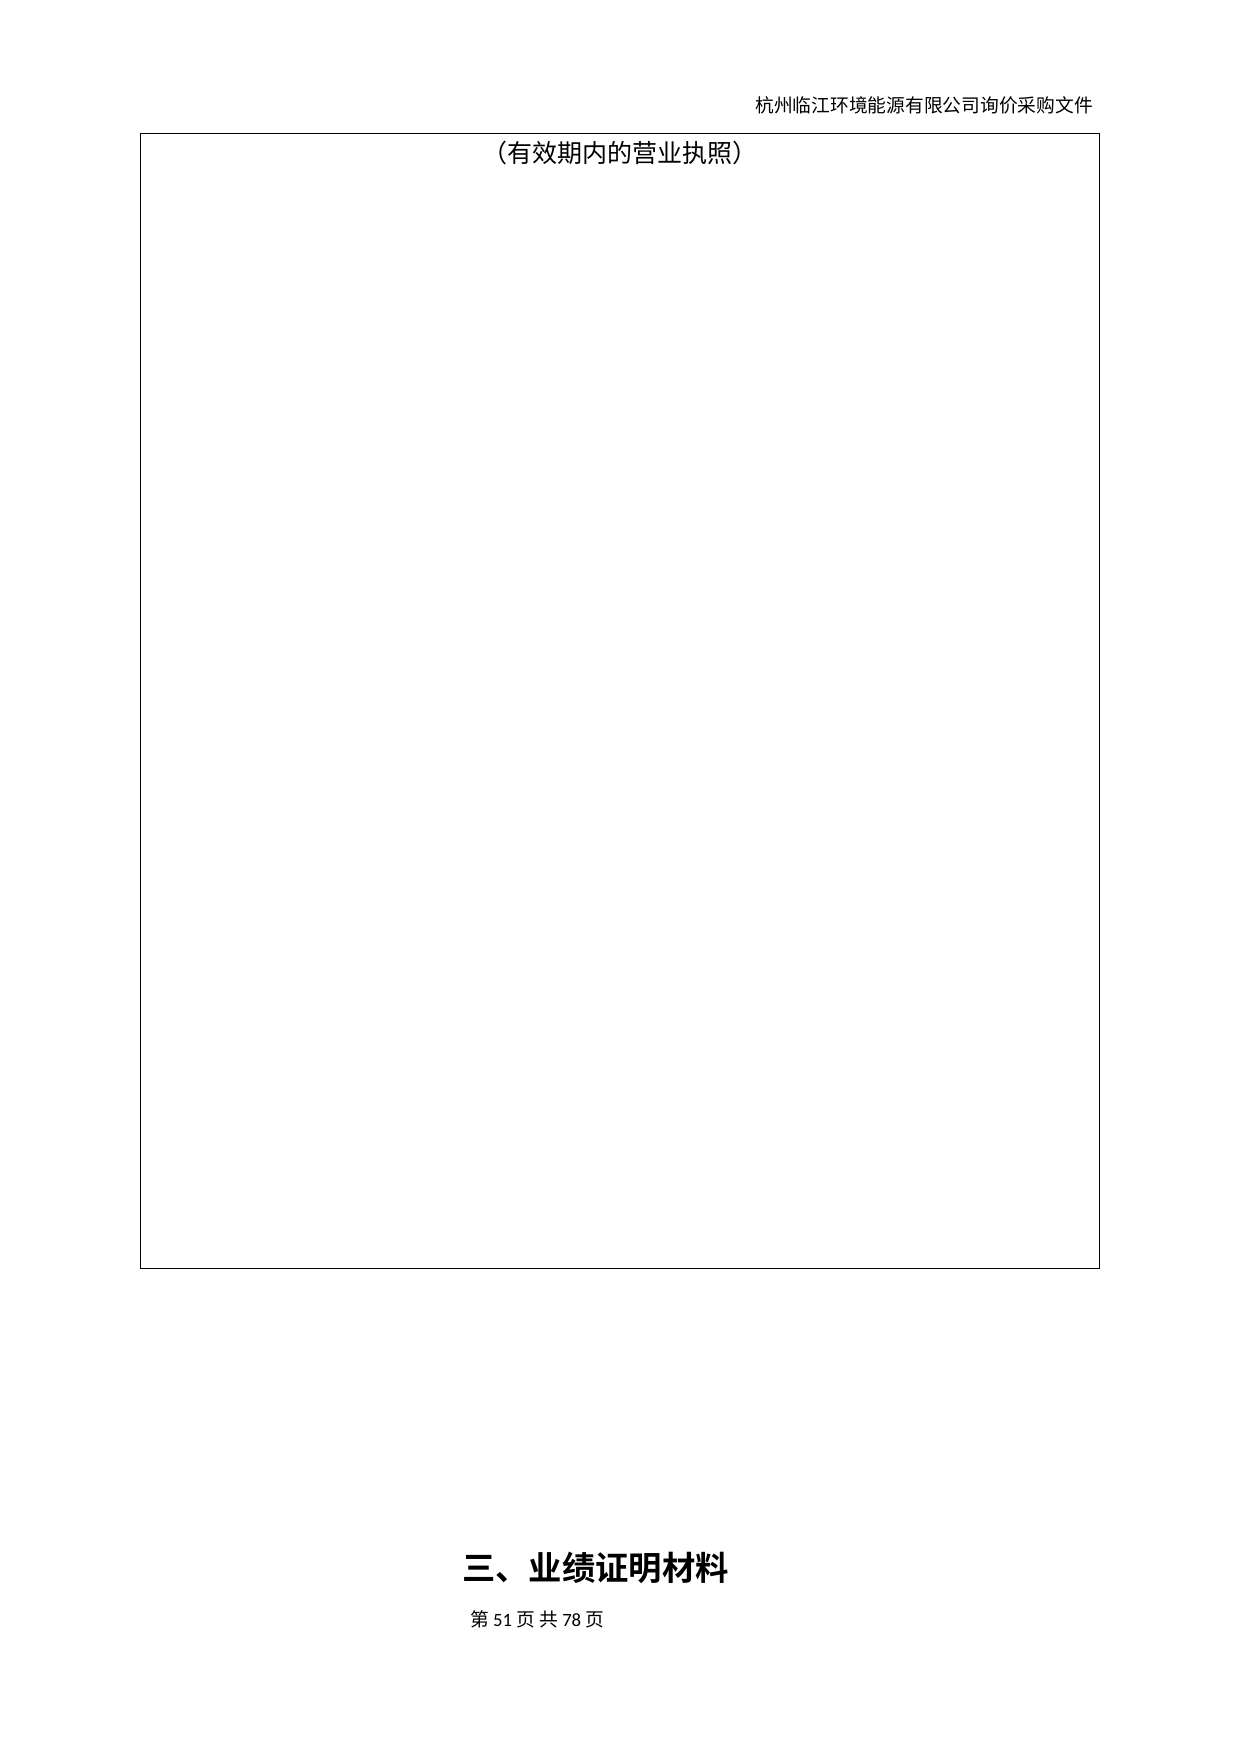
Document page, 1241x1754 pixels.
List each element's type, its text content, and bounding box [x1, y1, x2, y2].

list 三、业绩证明材料 [148, 1542, 1042, 1590]
table_header （有效期内的营业执照） [141, 134, 1099, 1268]
